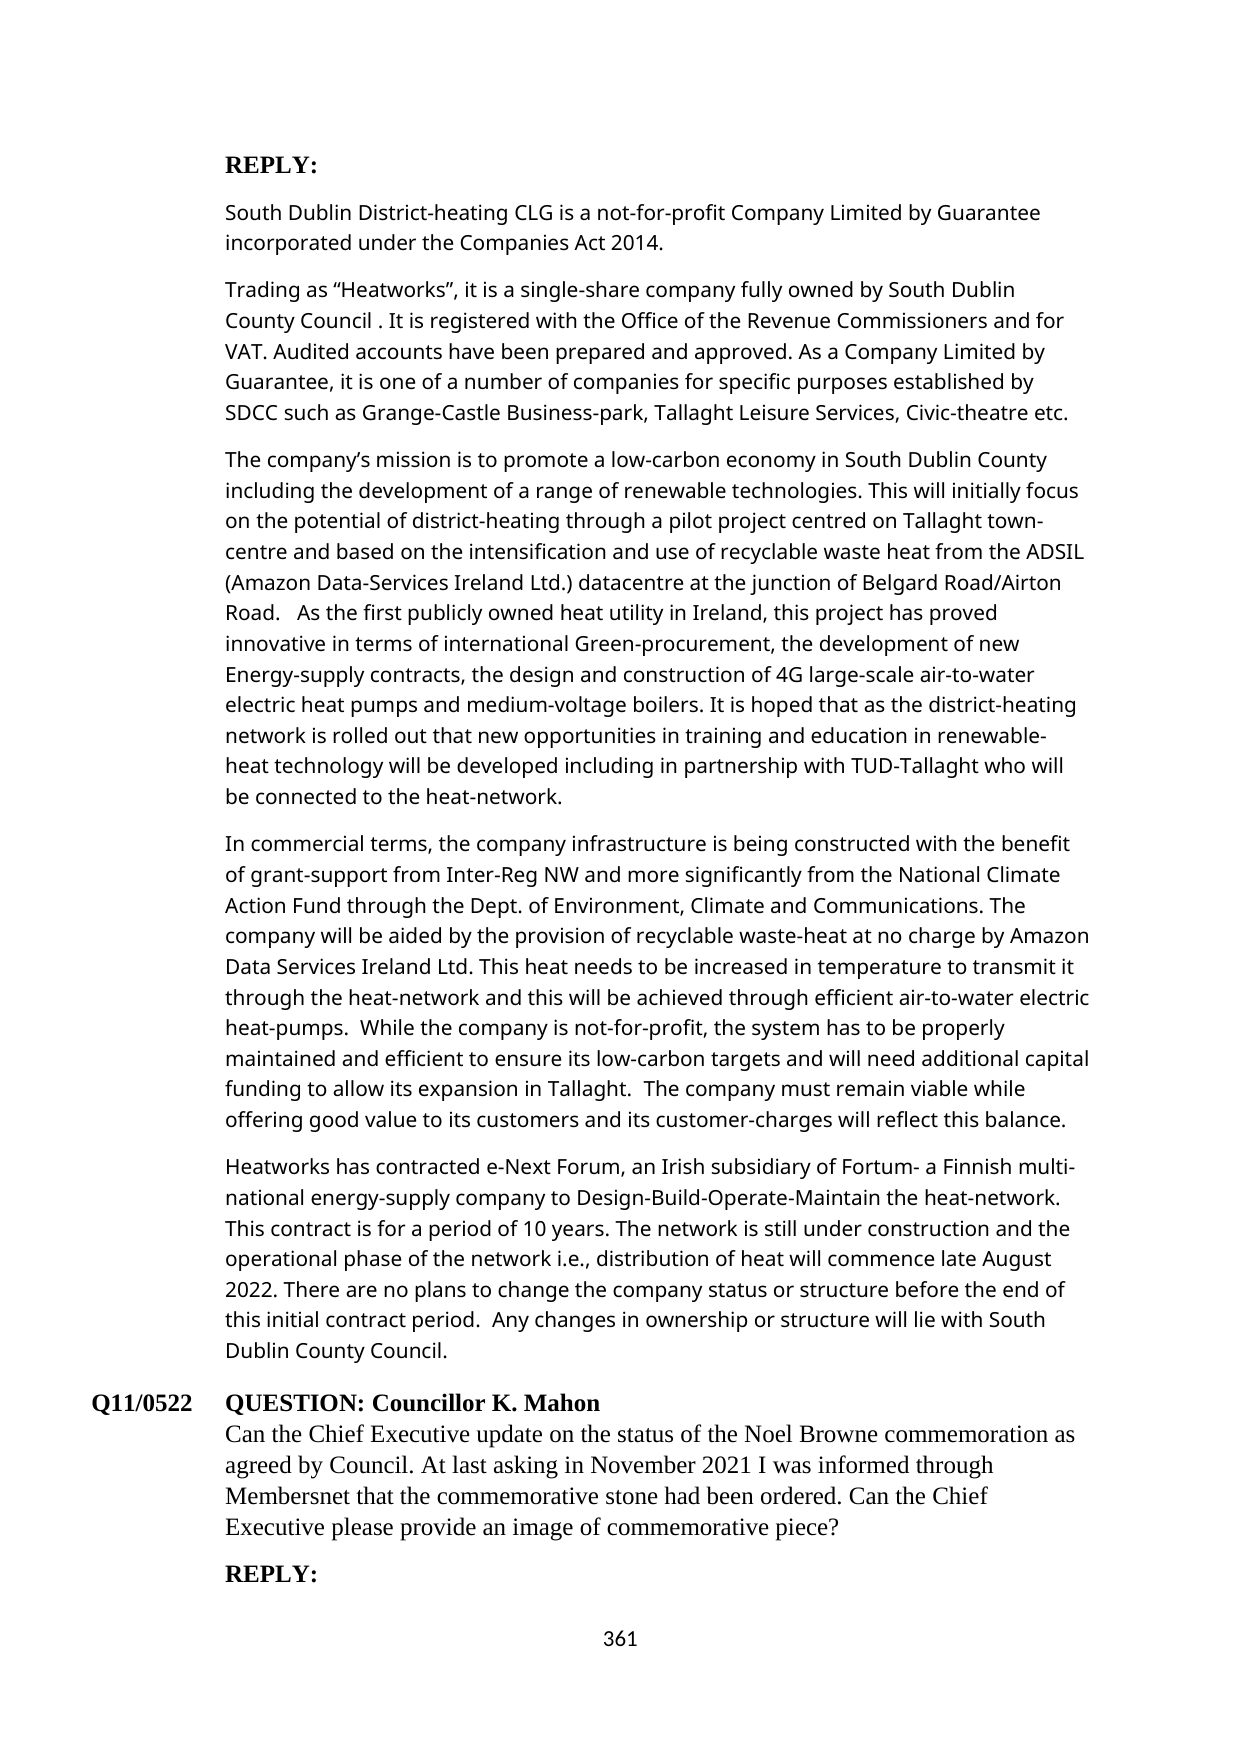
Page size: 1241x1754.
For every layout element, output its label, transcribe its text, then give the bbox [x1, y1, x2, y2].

text In commercial terms, the company infrastructure is being constructed with the benefit of grant-support from Inter-Reg NW and more significantly from the National Climate Action Fund through the Dept. of Environment, Climate and Communications. The company will be aided by the provision of recyclable waste-heat at no charge by Amazon Data Services Ireland Ltd. This heat needs to be increased in temperature to transmit it through the heat-network and this will be achieved through efficient air-to-water electric heat-pumps. While the company is not-for-profit, the system has to be properly maintained and efficient to ensure its low-carbon targets and will need additional capital funding to allow its expansion in Tallaght. The company must remain viable while offering good value to its customers and its customer-charges will reflect this balance. [225, 829, 1090, 1134]
text Can the Chief Executive update on the status of the Noel Browne commemoration as agreed by Council. At last asking in November 2021 I was informed through Membersnet that the commemorative stone had been ordered. Can the Chief Executive please provide an image of commemorative piece? [225, 1419, 1090, 1541]
text Trading as “Heatworks”, it is a single-share company fully owned by South Dublin County Council . It is registered with the Office of the Revenue Commissioners and for VAT. Audited accounts have been prepared and approved. As a Company Limited by Guarantee, it is one of a number of companies for specific purposes established by SDCC such as Grange-Castle Business-park, Tallaght Leisure Services, Civic-theatre etc. [225, 276, 1090, 427]
subtitle Q11/0522 QUESTION: Councillor K. Mahon [91, 1388, 1090, 1416]
text REPLY: [225, 150, 1090, 179]
text The company’s mission is to promote a low-carbon economy in South Dublin County including the development of a range of renewable technologies. This will initially focus on the potential of district-heating through a pilot project centred on Tallaght town-centre and based on the intensification and use of recyclable waste heat from the ADSIL (Amazon Data-Services Ireland Ltd.) datacentre at the junction of Belgard Road/Airton Road. As the first publicly owned heat utility in Ireland, this project has proved innovative in terms of international Green-procurement, the development of new Energy-supply contracts, the design and construction of 4G large-scale air-to-water electric heat pumps and medium-voltage boilers. It is hoped that as the district-heating network is rolled out that new opportunities in training and education in renewable-heat technology will be developed including in partnership with TUD-Tallaght who will be connected to the heat-network. [225, 445, 1090, 811]
text South Dublin District-heating CLG is a not-for-profit Company Limited by Guarantee incorporated under the Companies Act 2014. [225, 198, 1090, 257]
text Heatworks has contracted e-Next Forum, an Irish subsidiary of Fortum- a Finnish multi-national energy-supply company to Design-Build-Operate-Maintain the heat-network. This contract is for a period of 10 years. The network is still under construction and the operational phase of the network i.e., distribution of heat will commence late August 2022. There are no plans to change the company status or structure before the end of this initial contract period. Any changes in ownership or structure will lie with South Dublin County Council. [225, 1152, 1090, 1365]
text REPLY: [150, 1559, 1090, 1588]
